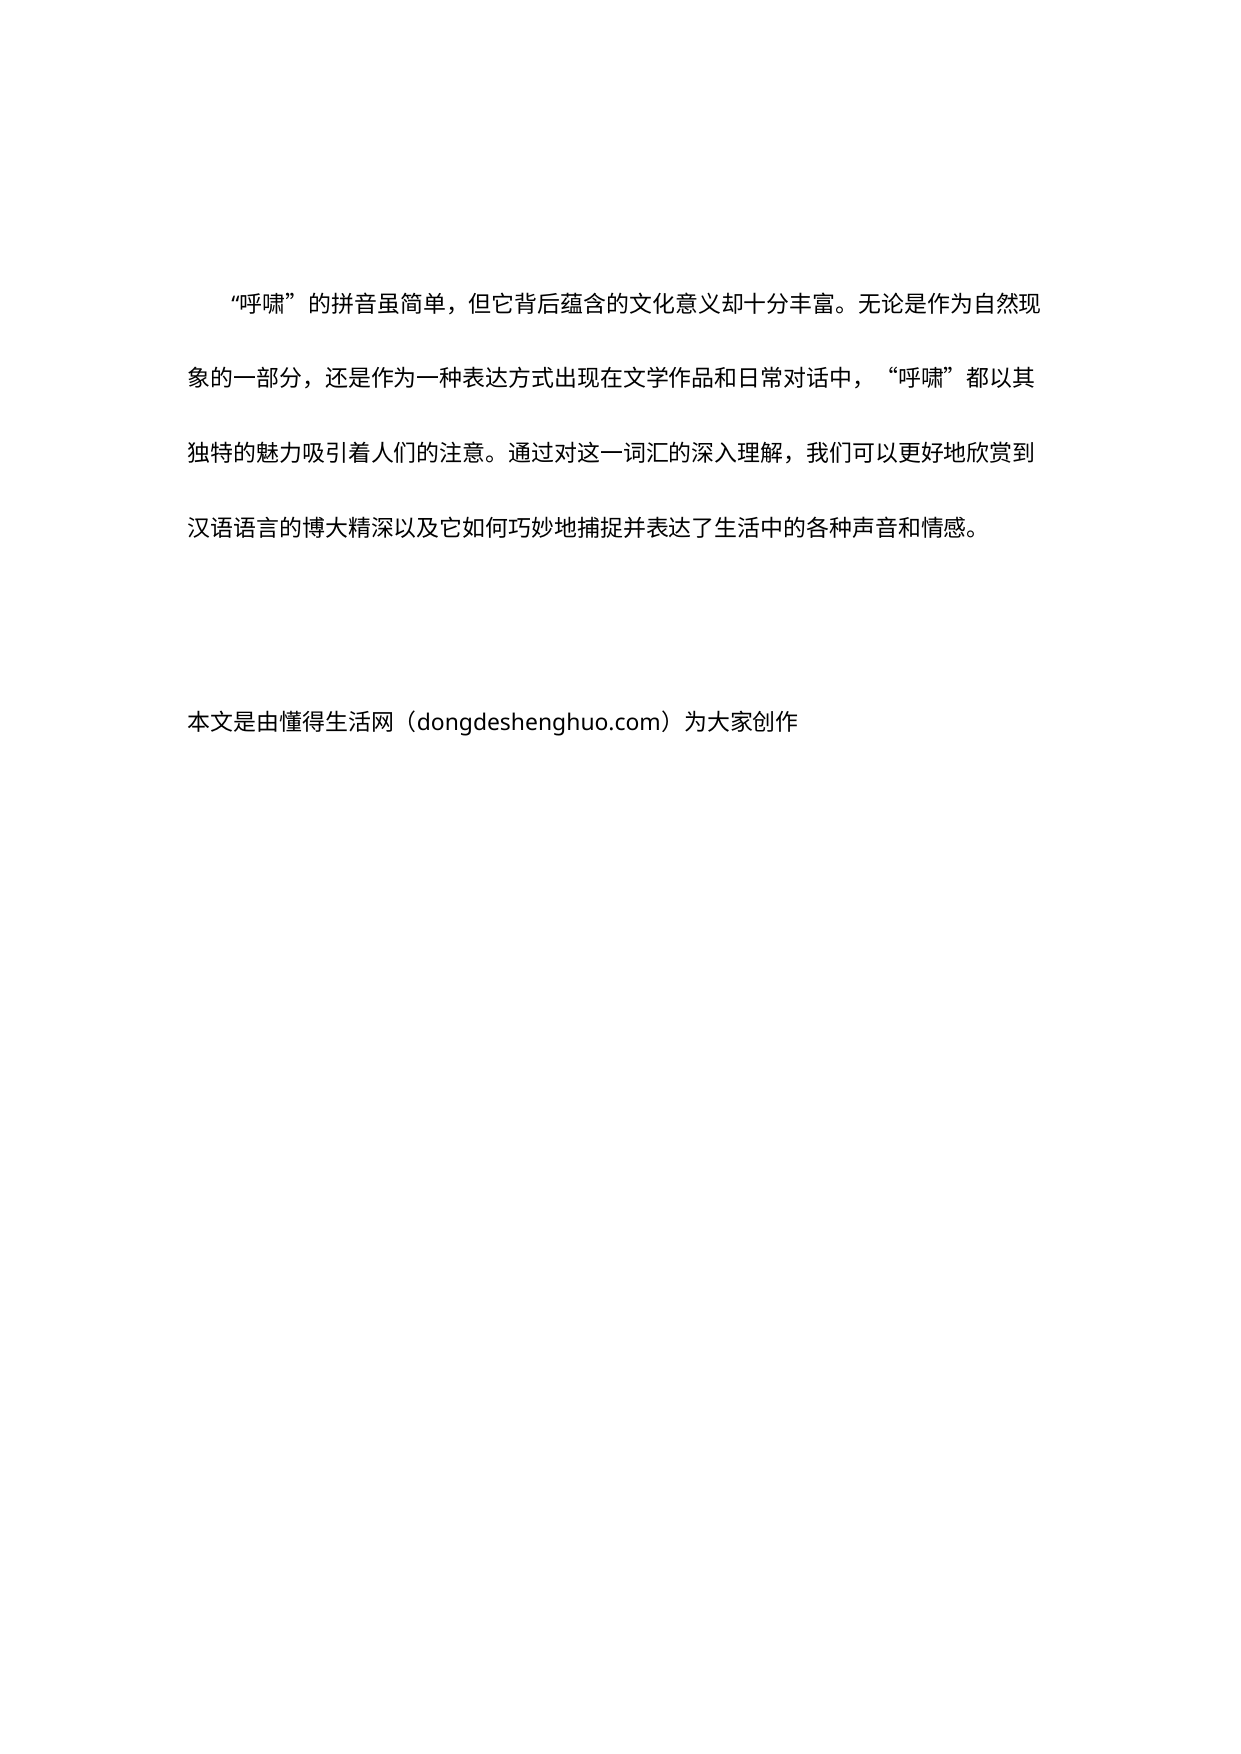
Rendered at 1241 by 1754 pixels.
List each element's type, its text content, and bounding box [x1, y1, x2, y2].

text “呼啸”的拼音虽简单，但它背后蕴含的文化意义却十分丰富。无论是作为自然现象的一部分，还是作为一种表达方式出现在文学作品和日常对话中，“呼啸”都以其独特的魅力吸引着人们的注意。通过对这一词汇的深入理解，我们可以更好地欣赏到汉语语言的博大精深以及它如何巧妙地捕捉并表达了生活中的各种声音和情感。 [187, 270, 1053, 559]
text 本文是由懂得生活网（dongdeshenghuo.com）为大家创作 [187, 688, 1053, 753]
